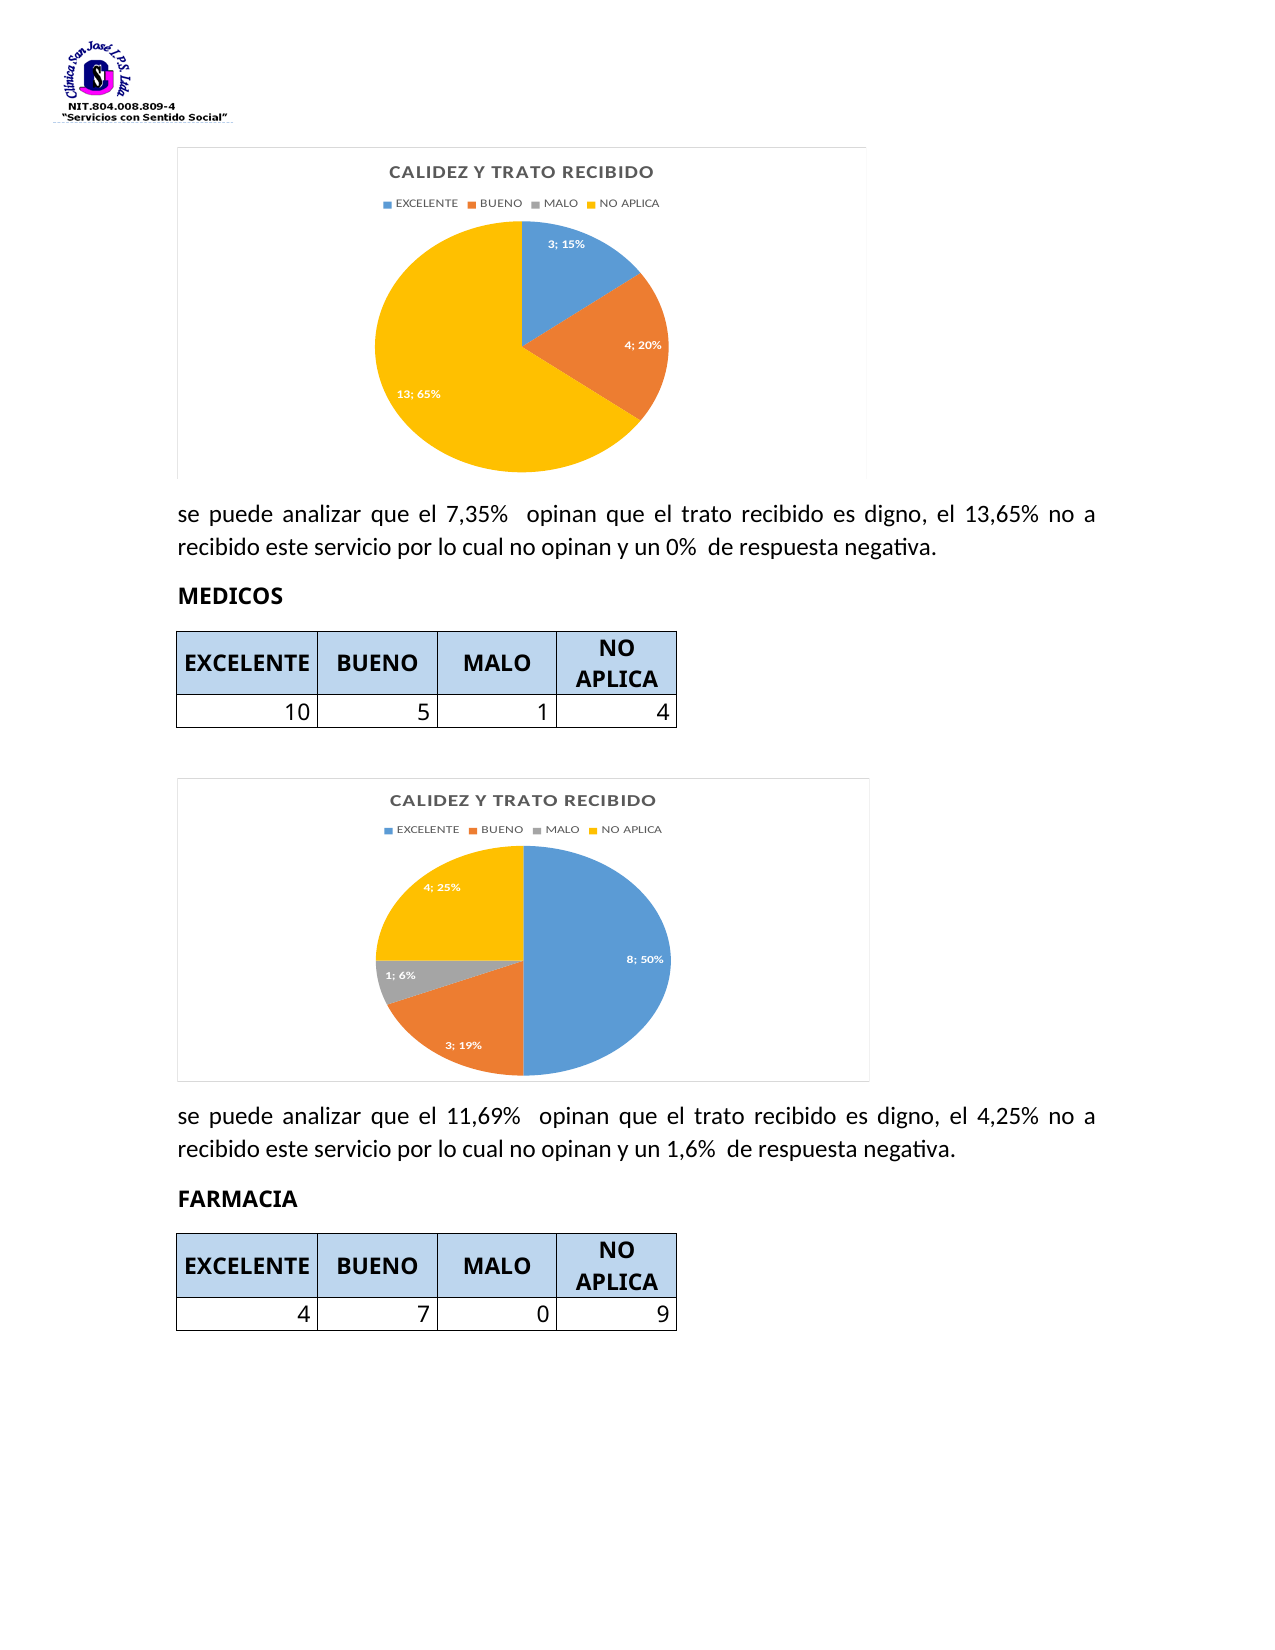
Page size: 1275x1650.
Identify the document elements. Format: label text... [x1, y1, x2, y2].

table_cell 4 [177, 1298, 317, 1330]
table_cell 9 [557, 1298, 676, 1330]
picture [53, 37, 234, 123]
table_cell 1 [438, 695, 556, 727]
table_header BUENO [318, 1234, 437, 1297]
table_cell 4 [557, 695, 676, 727]
text se puede analizar que el 7,35% opinan que el trato recibido es digno, el 13,65% no a recibido este servicio por lo cual no opinan y un 0% de respuesta negativa. [177, 498, 1098, 561]
text MEDICOS [177, 580, 1098, 611]
text se puede analizar que el 11,69% opinan que el trato recibido es digno, el 4,25% no a recibido este servicio por lo cual no opinan y un 1,6% de respuesta negativa. [177, 1100, 1098, 1164]
table_cell 10 [177, 695, 317, 727]
table_cell 5 [318, 695, 437, 727]
table_cell 0 [438, 1298, 556, 1330]
text FARMACIA [177, 1183, 1098, 1214]
table_header EXCELENTE [177, 632, 317, 694]
table_header MALO [438, 632, 556, 694]
table_header NO APLICA [557, 1234, 676, 1297]
table_header NO APLICA [557, 632, 676, 694]
table_header EXCELENTE [177, 1234, 317, 1297]
table_cell 7 [318, 1298, 437, 1330]
table_header BUENO [318, 632, 437, 694]
table_header MALO [438, 1234, 556, 1297]
